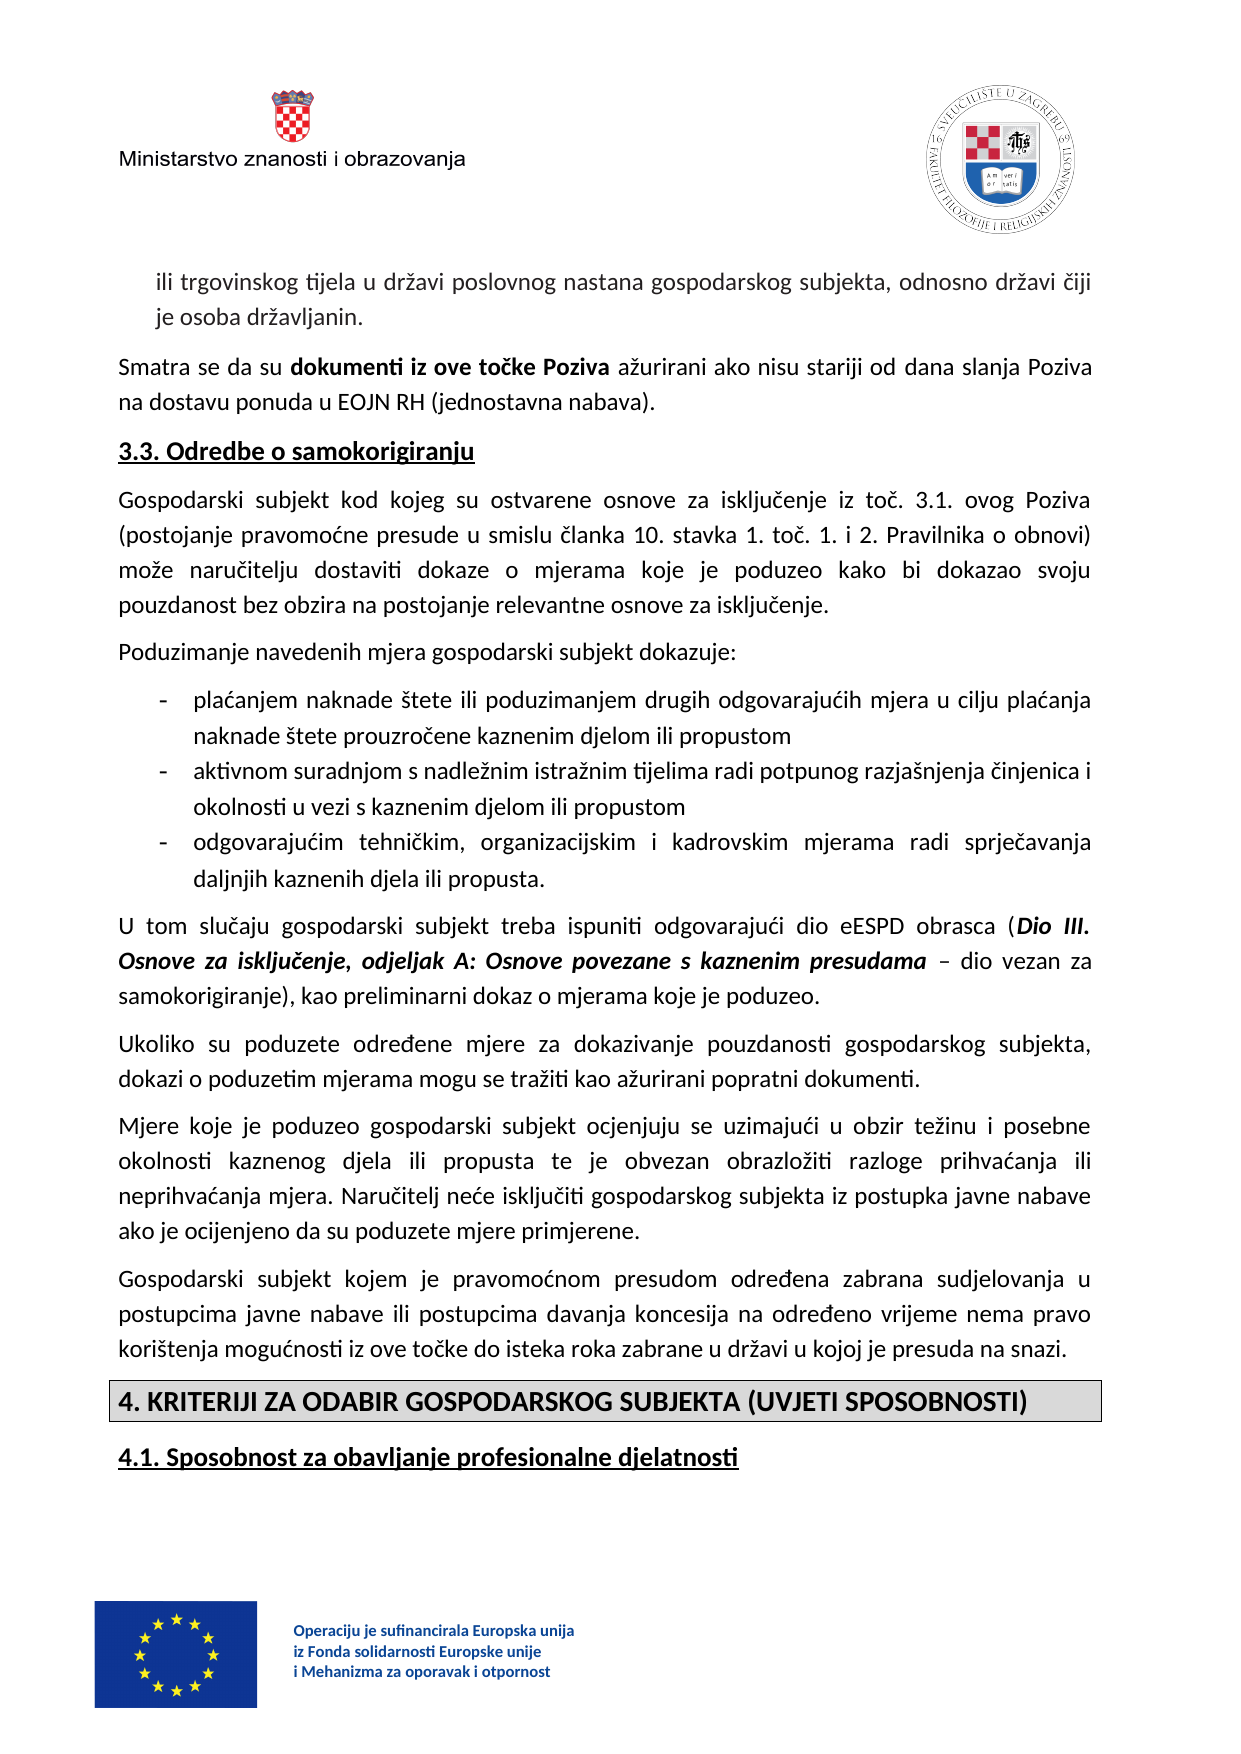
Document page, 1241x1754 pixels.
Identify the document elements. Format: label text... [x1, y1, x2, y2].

list Smatra se da su dokumenti iz ove točke Poziva ažurirani ako nisu stariji od dana slanja Poziva na dostavu ponuda u EOJN RH (jednostavna nabava). [118, 351, 1093, 417]
text 4.1. Sposobnost za obavljanje profesionalne djelatnosti [118, 1440, 1093, 1473]
list plaćanjem naknade štete ili poduzimanjem drugih odgovarajućih mjera u cilju plaćanja naknade štete prouzročene kaznenim djelom ili propustom [156, 684, 1093, 751]
text 4. KRITERIJI ZA ODABIR GOSPODARSKOG SUBJEKTA (UVJETI SPOSOBNOSTI) [110, 1381, 1101, 1421]
subtitle 3.3. Odredbe o samokorigiranju [118, 434, 1137, 467]
picture [94, 1601, 258, 1708]
text Poduzimanje navedenih mjera gospodarski subjekt dokazuje: [118, 637, 1093, 667]
picture [120, 79, 465, 170]
text Mjere koje je poduzeo gospodarski subjekt ocjenjuju se uzimajući u obzir težinu i posebne okolnosti kaznenog djela ili propusta te je obvezan obrazložiti razloge prihvaćanja ili neprihvaćanja mjera. Naručitelj neće isključiti gospodarskog subjekta iz postupka javne nabave ako je ocijenjeno da su poduzete mjere primjerene. [118, 1110, 1093, 1246]
picture [926, 85, 1075, 234]
text U tom slučaju gospodarski subjekt treba ispuniti odgovarajući dio eESPD obrasca (Dio III. Osnove za isključenje, odjeljak A: Osnove povezane s kaznenim presudama – dio vezan za samokorigiranje), kao preliminarni dokaz o mjerama koje je poduzeo. [118, 910, 1093, 1011]
text Gospodarski subjekt kojem je pravomoćnom presudom određena zabrana sudjelovanja u postupcima javne nabave ili postupcima davanja koncesija na određeno vrijeme nema pravo korištenja mogućnosti iz ove točke do isteka roka zabrane u državi u kojoj je presuda na snazi. [118, 1263, 1093, 1363]
list aktivnom suradnjom s nadležnim istražnim tijelima radi potpunog razjašnjenja činjenica i okolnosti u vezi s kaznenim djelom ili propustom [156, 755, 1093, 822]
text Ukoliko su poduzete određene mjere za dokazivanje pouzdanosti gospodarskog subjekta, dokazi o poduzetim mjerama mogu se tražiti kao ažurirani popratni dokumenti. [118, 1028, 1093, 1093]
text Gospodarski subjekt kod kojeg su ostvarene osnove za isključenje iz toč. 3.1. ovog Poziva (postojanje pravomoćne presude u smislu članka 10. stavka 1. toč. 1. i 2. Pravilnika o obnovi) može naručitelju dostaviti dokaze o mjerama koje je poduzeo kako bi dokazao svoju pouzdanost bez obzira na postojanje relevantne osnove za isključenje. [118, 484, 1093, 619]
list odgovarajućim tehničkim, organizacijskim i kadrovskim mjerama radi sprječavanja daljnjih kaznenih djela ili propusta. [156, 827, 1093, 893]
